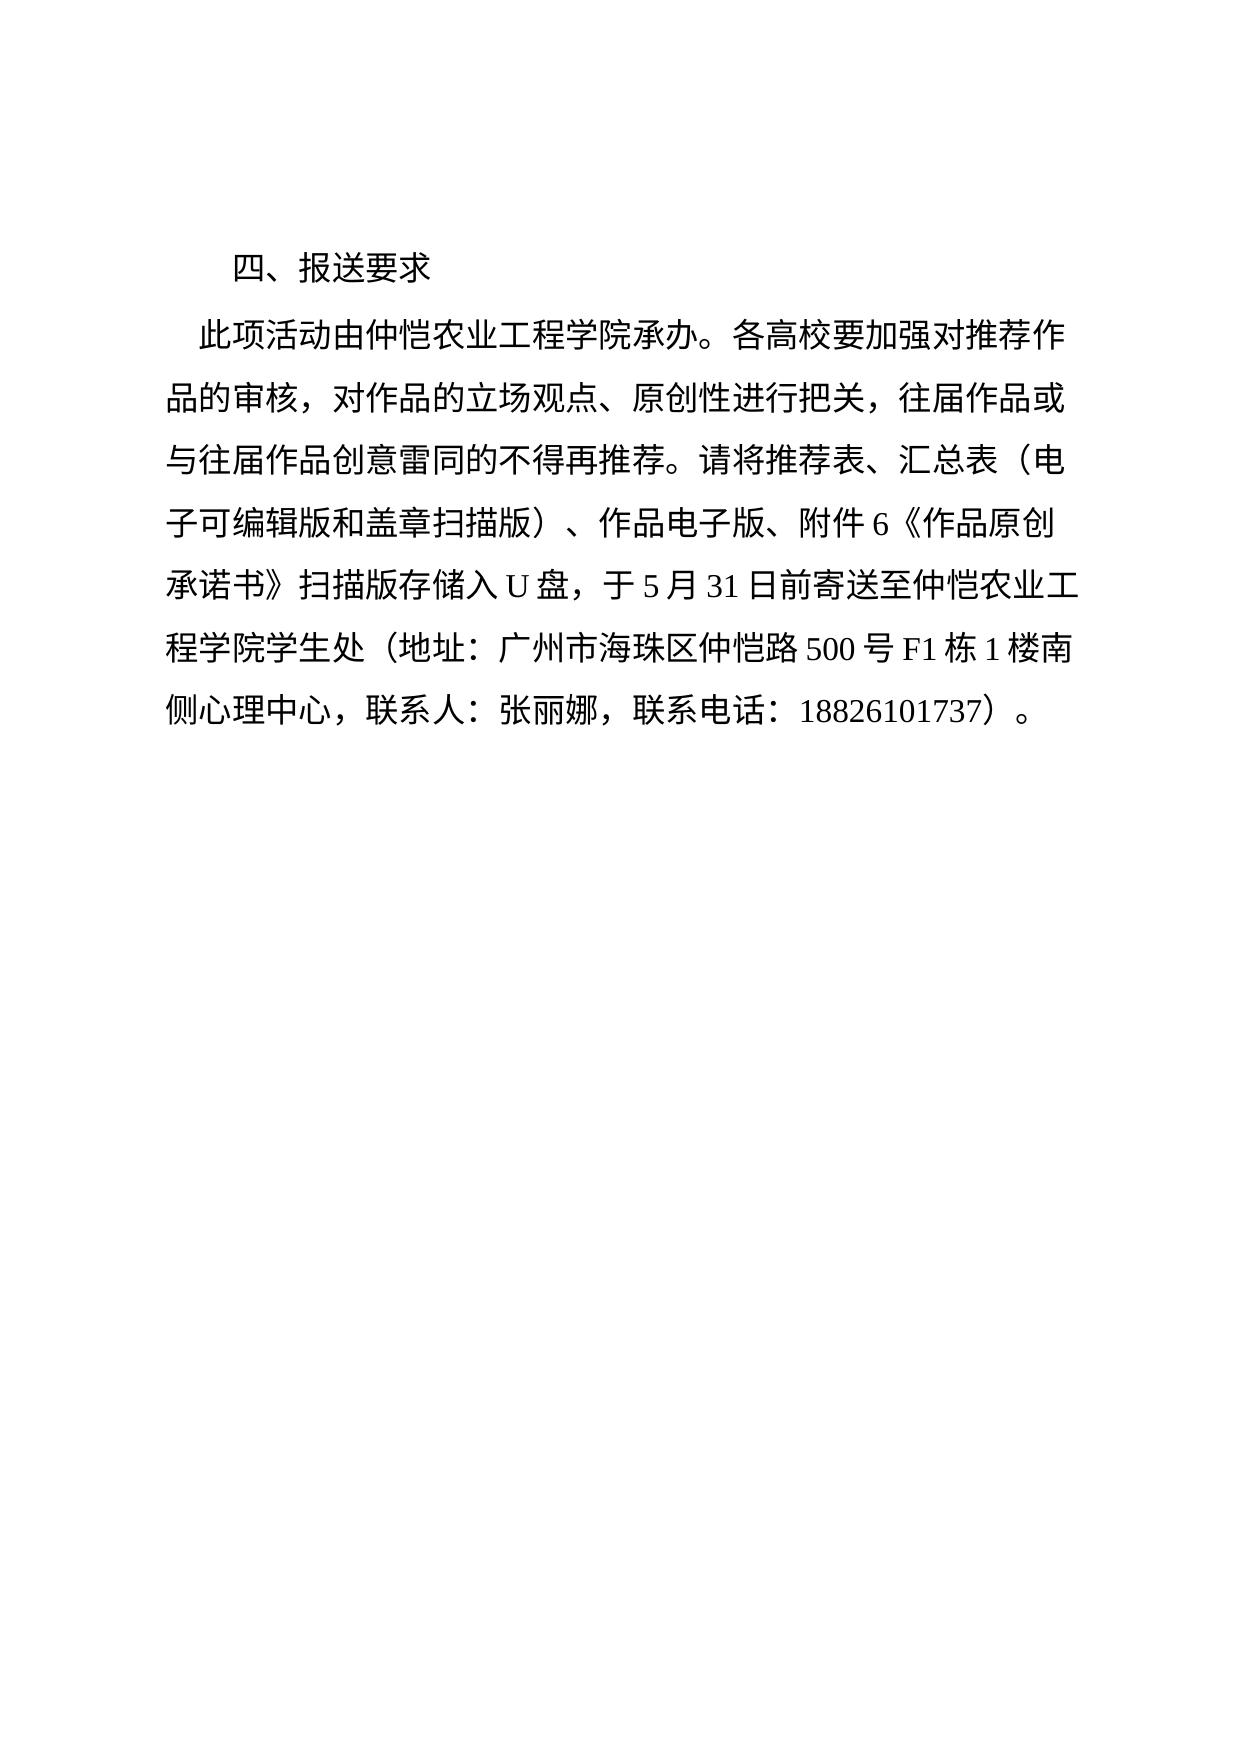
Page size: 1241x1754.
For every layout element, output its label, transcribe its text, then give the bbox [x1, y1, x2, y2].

text 四、报送要求 [165, 233, 1087, 298]
text 此项活动由仲恺农业工程学院承办。各高校要加强对推荐作品的审核，对作品的立场观点、原创性进行把关，往届作品或与往届作品创意雷同的不得再推荐。请将推荐表、汇总表（电子可编辑版和盖章扫描版）、作品电子版、附件6《作品原创承诺书》扫描版存储入U盘，于5月31日前寄送至仲恺农业工程学院学生处（地址：广州市海珠区仲恺路500号F1栋1楼南侧心理中心，联系人：张丽娜，联系电话：18826101737）。 [165, 298, 1087, 735]
